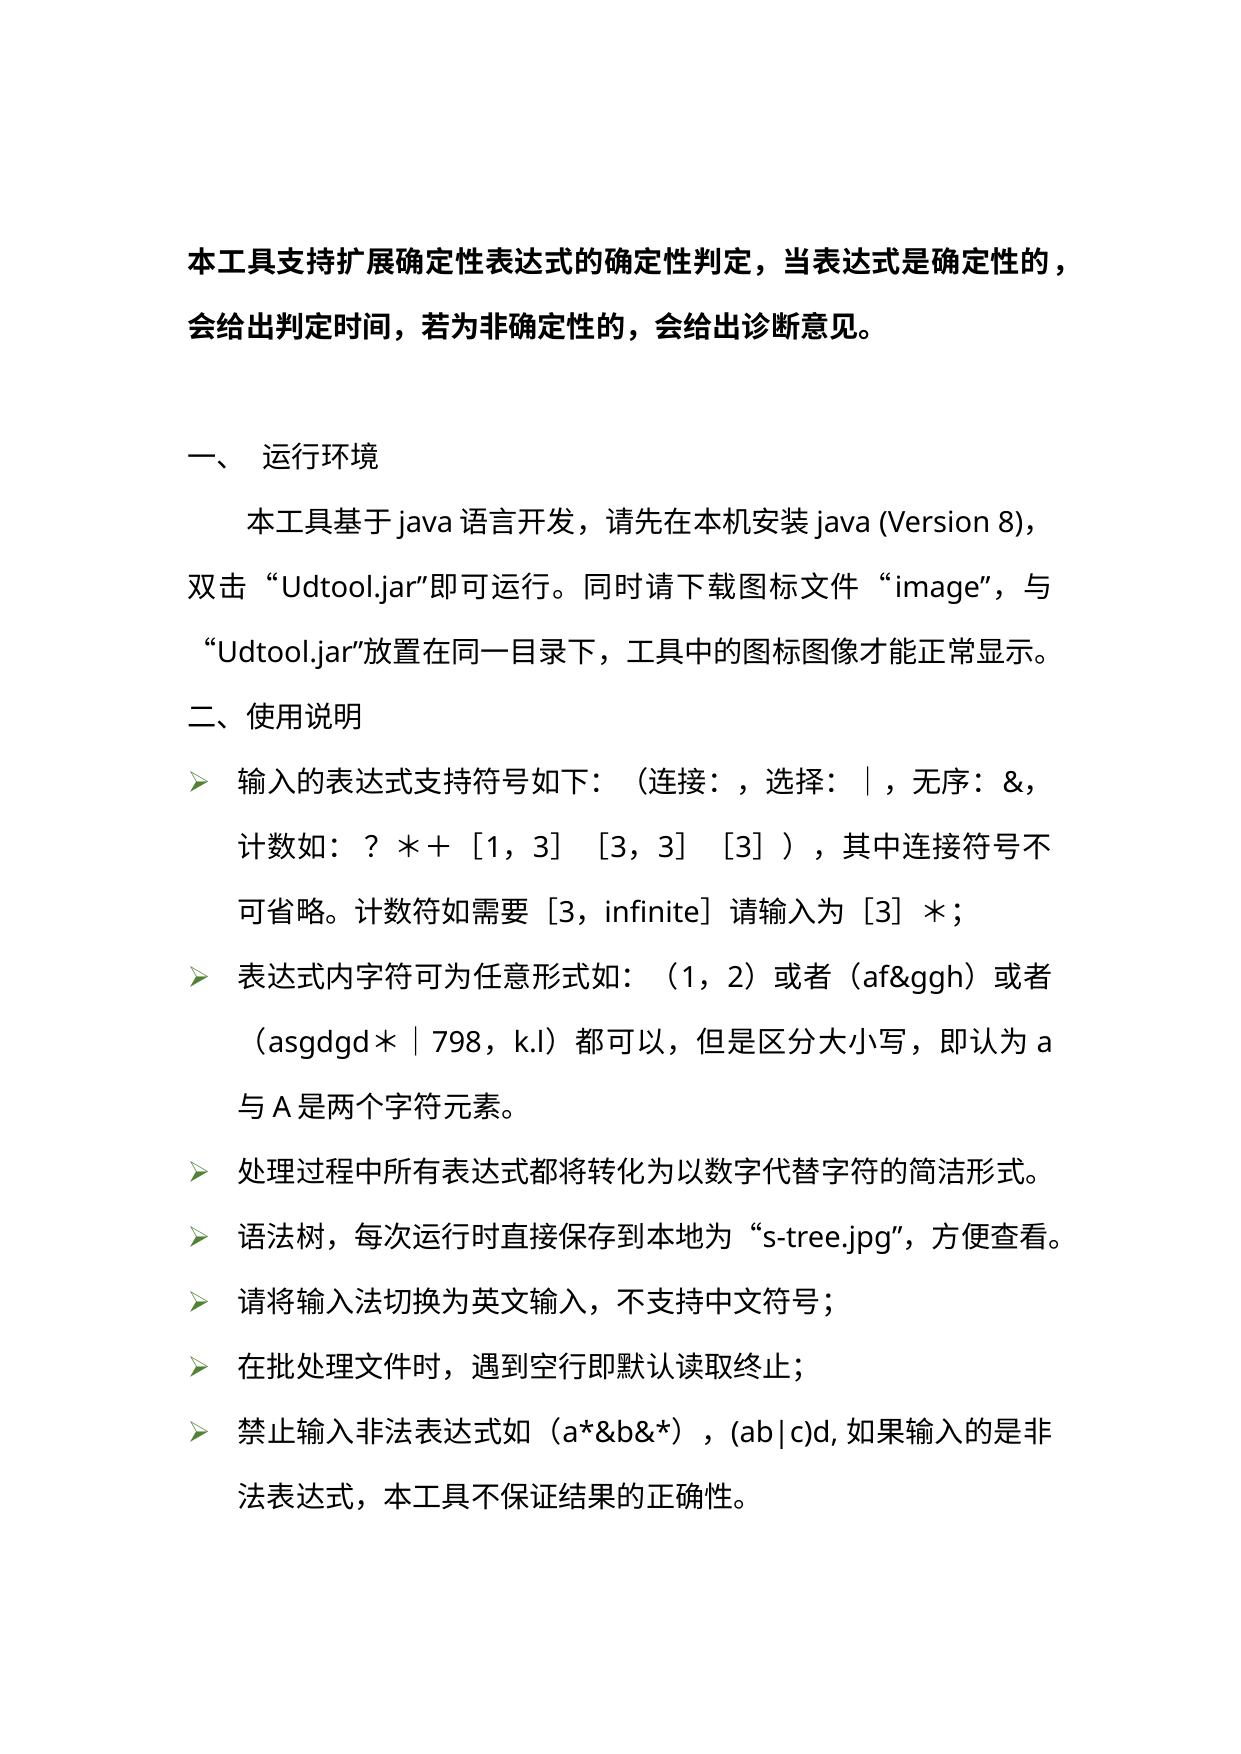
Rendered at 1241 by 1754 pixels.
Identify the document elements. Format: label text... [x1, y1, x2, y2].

list 请将输入法切换为英文输入，不支持中文符号； [187, 1267, 1053, 1332]
list 处理过程中所有表达式都将转化为以数字代替字符的简洁形式。 [187, 1137, 1053, 1202]
text 二、使用说明 [187, 682, 1053, 747]
list 输入的表达式支持符号如下：（连接：，选择：｜，无序：&，计数如： ？＊＋［1，3］［3，3］［3］），其中连接符号不可省略。计数符如需要［3，infinite］请输入为［3］＊； [187, 747, 1053, 942]
list 语法树，每次运行时直接保存到本地为“s-tree.jpg”，方便查看。 [187, 1202, 1053, 1267]
list 表达式内字符可为任意形式如：（1，2）或者（af&ggh）或者（asgdgd＊｜798，k.l）都可以，但是区分大小写，即认为a与A是两个字符元素。 [187, 942, 1053, 1137]
list 运行环境 [187, 422, 1053, 487]
list 禁止输入非法表达式如（a*&b&*），(ab|c)d, 如果输入的是非法表达式，本工具不保证结果的正确性。 [187, 1397, 1053, 1527]
text 本工具基于java语言开发，请先在本机安装java (Version 8)，双击“Udtool.jar”即可运行。同时请下载图标文件“image”，与“Udtool.jar”放置在同一目录下，工具中的图标图像才能正常显示。 [187, 487, 1053, 682]
list 在批处理文件时，遇到空行即默认读取终止； [187, 1332, 1053, 1397]
text 本工具支持扩展确定性表达式的确定性判定，当表达式是确定性的，会给出判定时间，若为非确定性的，会给出诊断意见。 [187, 227, 1053, 357]
